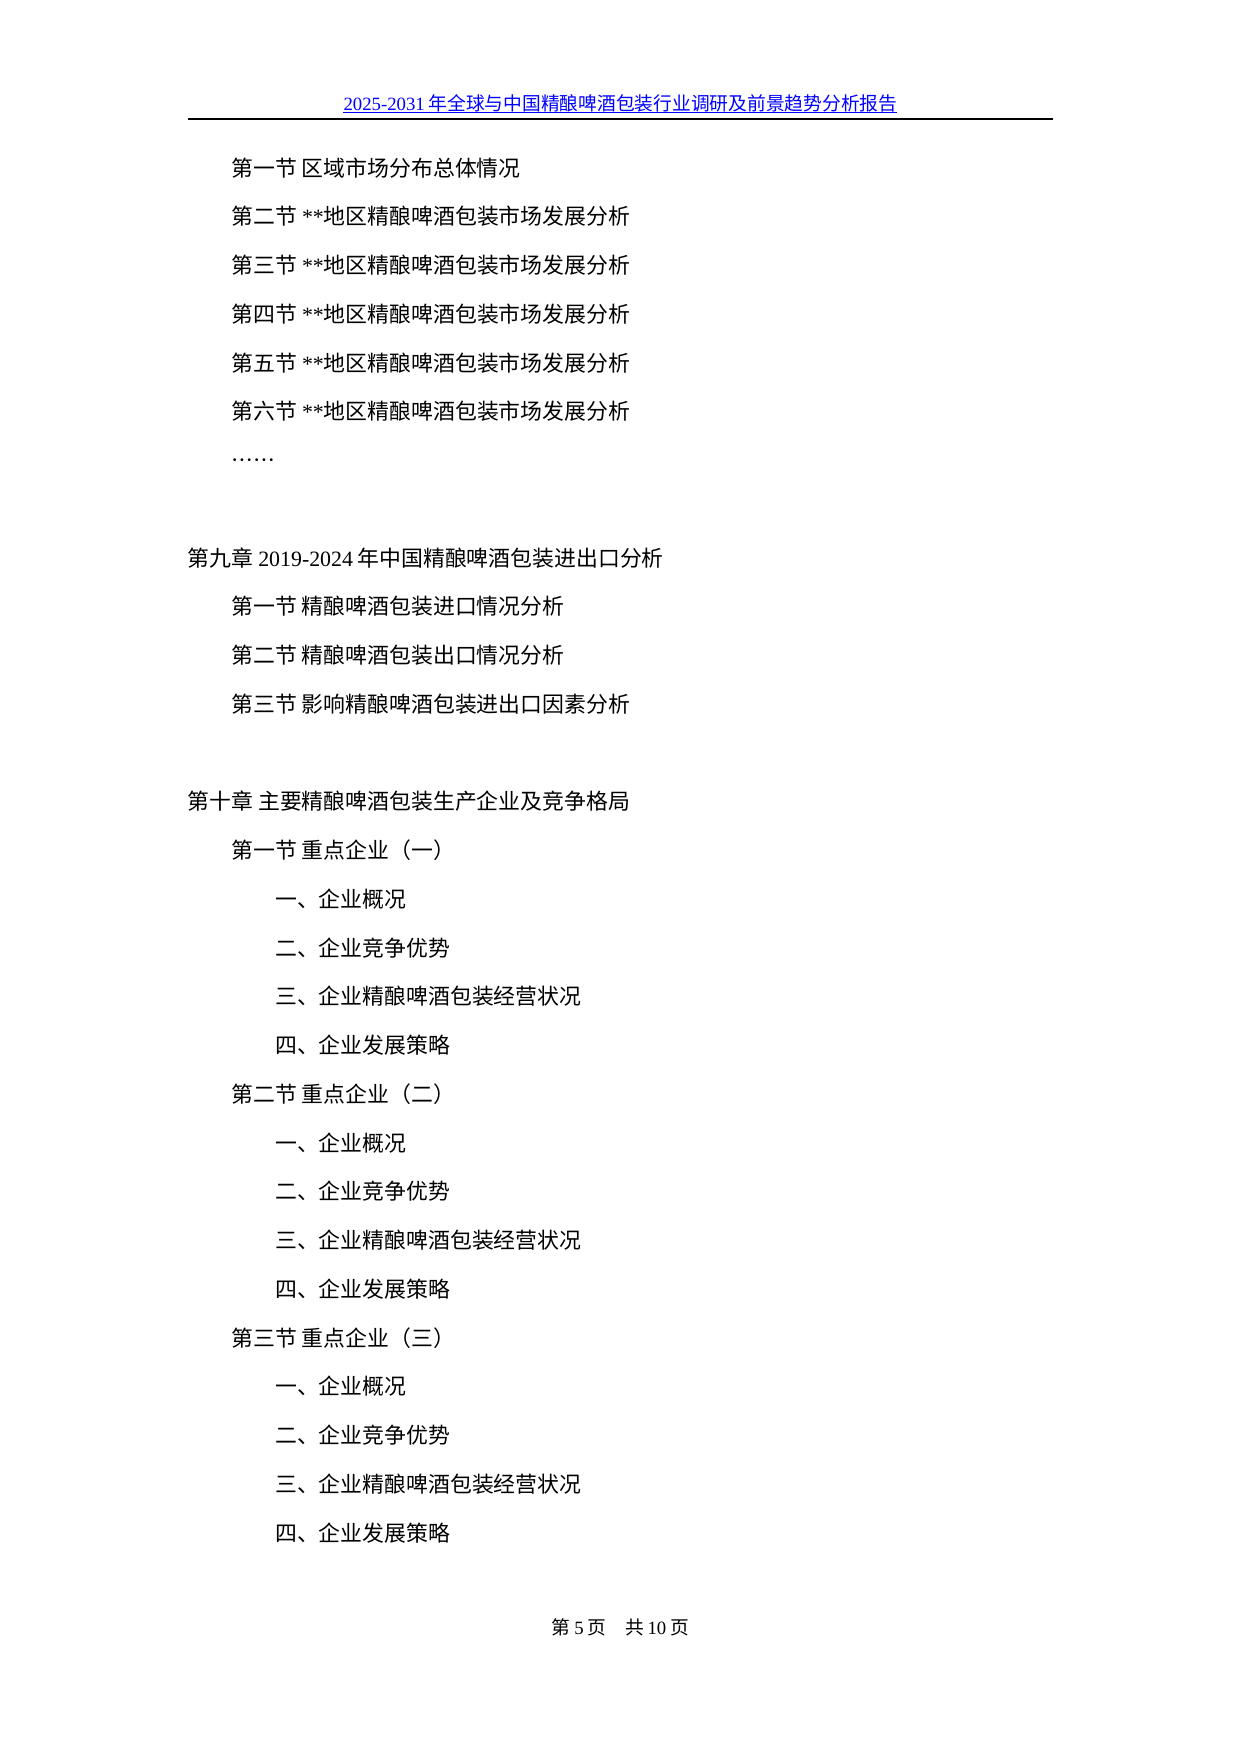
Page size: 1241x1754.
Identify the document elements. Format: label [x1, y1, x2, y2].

text [187, 150, 1053, 1548]
